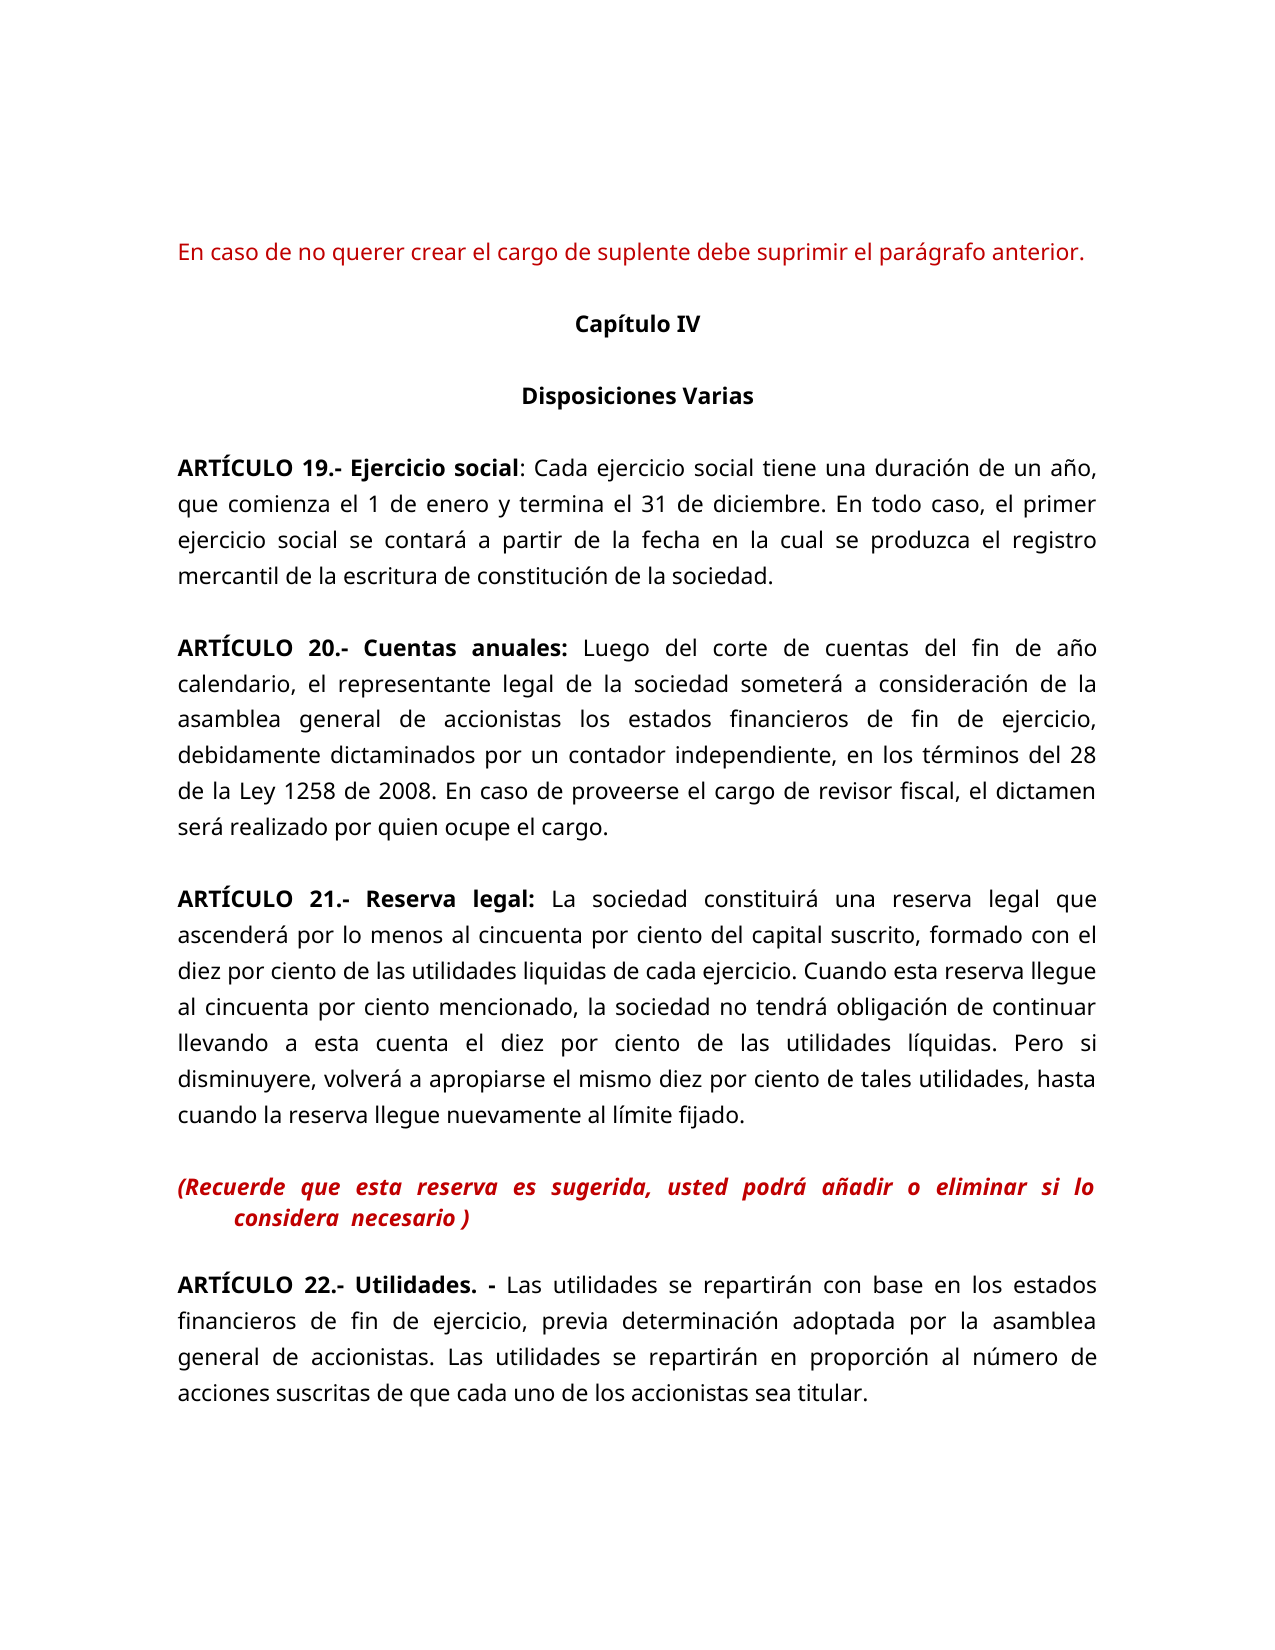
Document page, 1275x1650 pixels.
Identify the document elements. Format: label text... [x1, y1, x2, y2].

text ARTÍCULO 19.- Ejercicio social: Cada ejercicio social tiene una duración de un año, que comienza el 1 de enero y termina el 31 de diciembre. En todo caso, el primer ejercicio social se contará a partir de la fecha en la cual se produzca el registro mercantil de la escritura de constitución de la sociedad. [177, 452, 1098, 591]
text ARTÍCULO 22.- Utilidades. - Las utilidades se repartirán con base en los estados financieros de fin de ejercicio, previa determinación adoptada por la asamblea general de accionistas. Las utilidades se repartirán en proporción al número de acciones suscritas de que cada uno de los accionistas sea titular. [177, 1269, 1098, 1408]
text ARTÍCULO 21.- Reserva legal: La sociedad constituirá una reserva legal que ascenderá por lo menos al cincuenta por ciento del capital suscrito, formado con el diez por ciento de las utilidades liquidas de cada ejercicio. Cuando esta reserva llegue al cincuenta por ciento mencionado, la sociedad no tendrá obligación de continuar llevando a esta cuenta el diez por ciento de las utilidades líquidas. Pero si disminuyere, volverá a apropiarse el mismo diez por ciento de tales utilidades, hasta cuando la reserva llegue nuevamente al límite fijado. [177, 883, 1098, 1130]
text Disposiciones Varias [177, 380, 1098, 411]
text En caso de no querer crear el cargo de suplente debe suprimir el parágrafo anterior. [177, 236, 1098, 267]
text ARTÍCULO 20.- Cuentas anuales: Luego del corte de cuentas del fin de año calendario, el representante legal de la sociedad someterá a consideración de la asamblea general de accionistas los estados financieros de fin de ejercicio, debidamente dictaminados por un contador independiente, en los términos del 28 de la Ley 1258 de 2008. En caso de proveerse el cargo de revisor fiscal, el dictamen será realizado por quien ocupe el cargo. [177, 632, 1098, 842]
text (Recuerde que esta reserva es sugerida, usted podrá añadir o eliminar si lo considera necesario ) [177, 1171, 1098, 1233]
text Capítulo IV [177, 308, 1098, 339]
